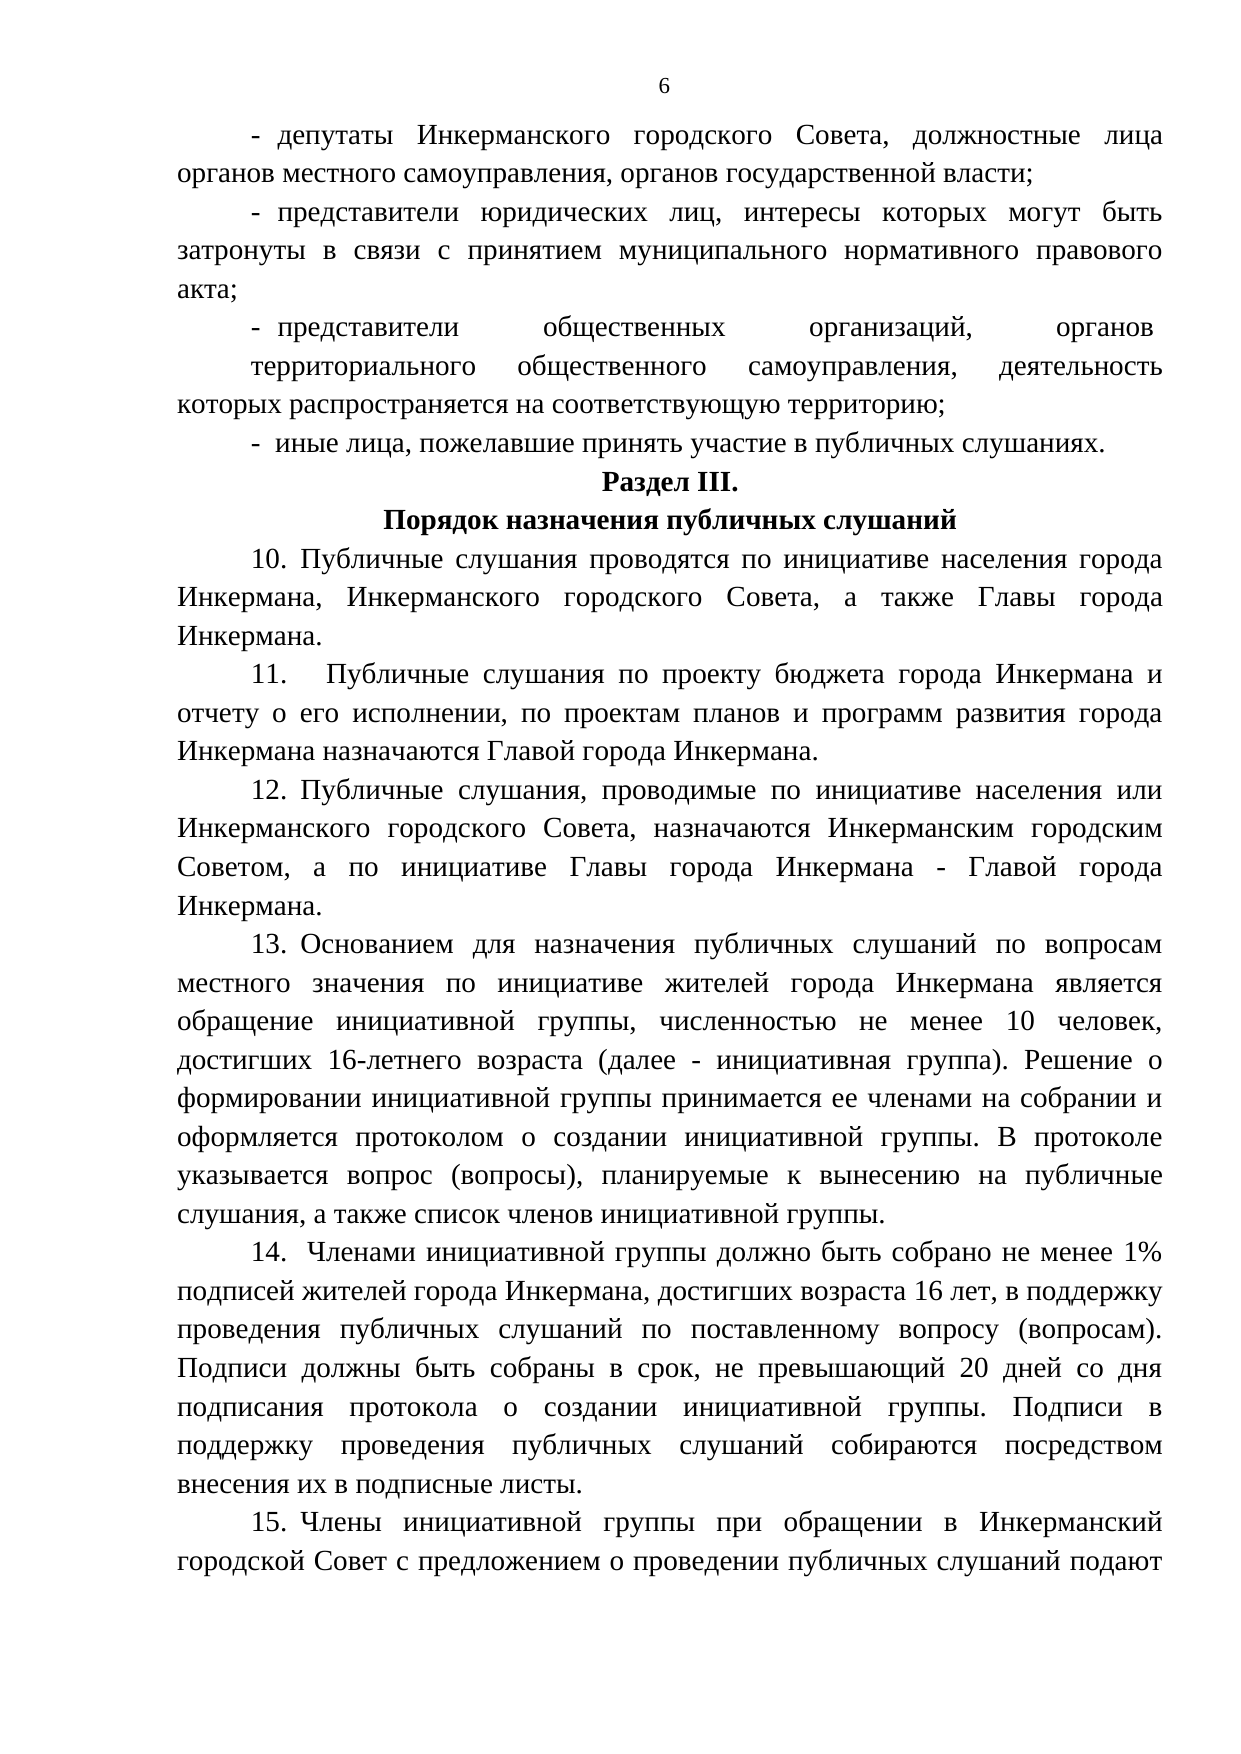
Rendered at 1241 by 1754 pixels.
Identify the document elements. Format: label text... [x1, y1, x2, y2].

list иные лица, пожелавшие принять участие в публичных слушаниях. [177, 425, 1163, 459]
list Членами инициативной группы должно быть собрано не менее 1% подписей жителей города Инкермана, достигших возраста 16 лет, в поддержку проведения публичных слушаний по поставленному вопросу (вопросам). Подписи должны быть собраны в срок, не превышающий 20 дней со дня подписания протокола о создании инициативной группы. Подписи в поддержку проведения публичных слушаний собираются посредством внесения их в подписные листы. [177, 1234, 1163, 1499]
list представители юридических лиц, интересы которых могут быть затронуты в связи с принятием муниципального нормативного правового акта; [177, 194, 1163, 304]
list депутаты Инкерманского городского Совета, должностные лица органов местного самоуправления, органов государственной власти; [177, 117, 1163, 189]
list Публичные слушания, проводимые по инициативе населения или Инкерманского городского Совета, назначаются Инкерманским городским Советом, а по инициативе Главы города Инкермана - Главой города Инкермана. [177, 772, 1163, 921]
list Основанием для назначения публичных слушаний по вопросам местного значения по инициативе жителей города Инкермана является обращение инициативной группы, численностью не менее 10 человек, достигших 16-летнего возраста (далее - инициативная группа). Решение о формировании инициативной группы принимается ее членами на собрании и оформляется протоколом о создании инициативной группы. В протоколе указывается вопрос (вопросы), планируемые к вынесению на публичные слушания, а также список членов инициативной группы. [177, 926, 1163, 1229]
list Публичные слушания проводятся по инициативе населения города Инкермана, Инкерманского городского Совета, а также Главы города Инкермана. [177, 541, 1163, 651]
text Раздел III. [177, 464, 1163, 497]
text Порядок назначения публичных слушаний [177, 502, 1163, 536]
list Публичные слушания по проекту бюджета города Инкермана и отчету о его исполнении, по проектам планов и программ развития города Инкермана назначаются Главой города Инкермана. [177, 656, 1163, 767]
list представители общественных организаций, органов [177, 309, 1163, 343]
text территориального общественного самоуправления, деятельность которых распространяется на соответствующую территорию; [177, 348, 1163, 420]
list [177, 1504, 1163, 1576]
